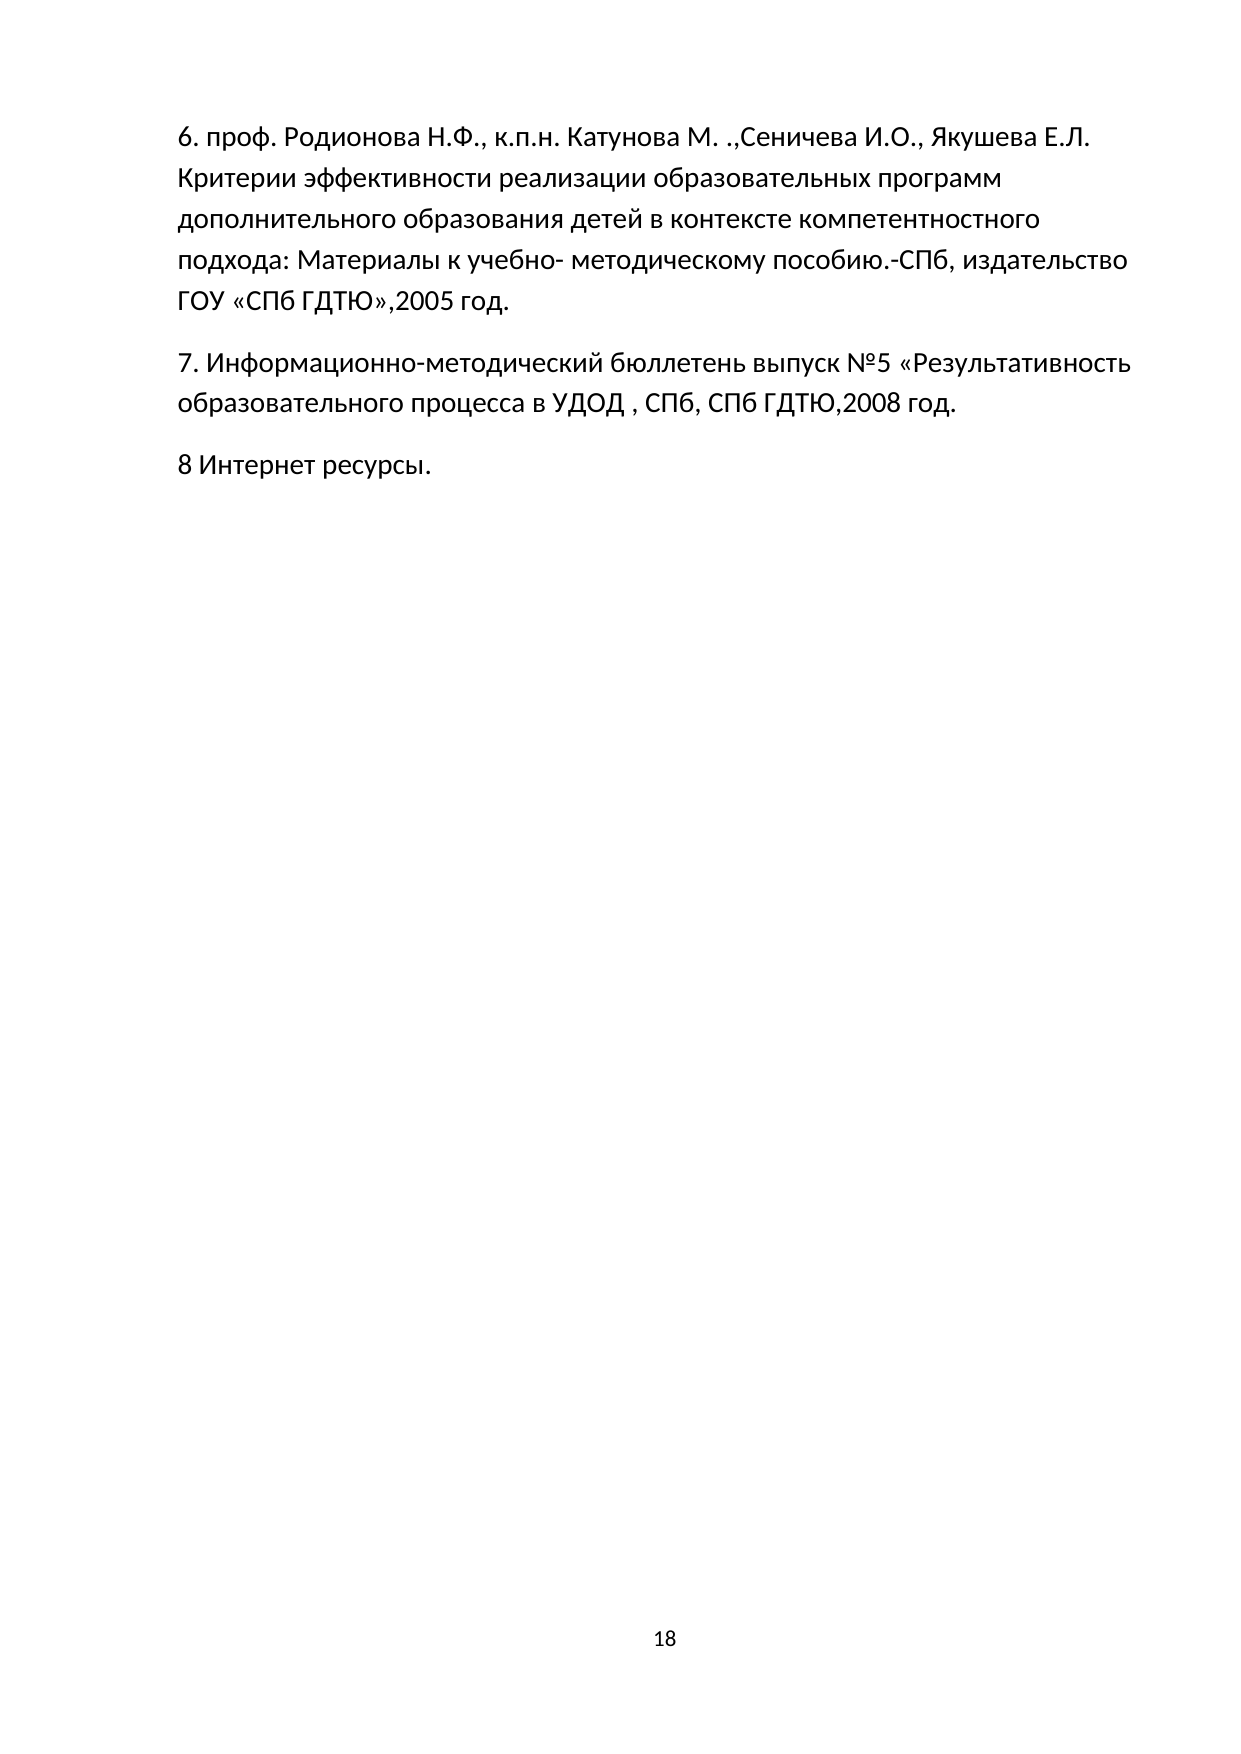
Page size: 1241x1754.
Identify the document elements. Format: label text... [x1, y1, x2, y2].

text 8 Интернет ресурсы. [177, 446, 1152, 482]
text 6. проф. Родионова Н.Ф., к.п.н. Катунова М. .,Сеничева И.О., Якушева Е.Л. Критерии эффективности реализации образовательных программ дополнительного образования детей в контексте компетентностного подхода: Материалы к учебно- методическому пособию.-СПб, издательство ГОУ «СПб ГДТЮ»,2005 год. [177, 118, 1152, 317]
text 7. Информационно-методический бюллетень выпуск №5 «Результативность образовательного процесса в УДОД , СПб, СПб ГДТЮ,2008 год. [177, 344, 1152, 420]
